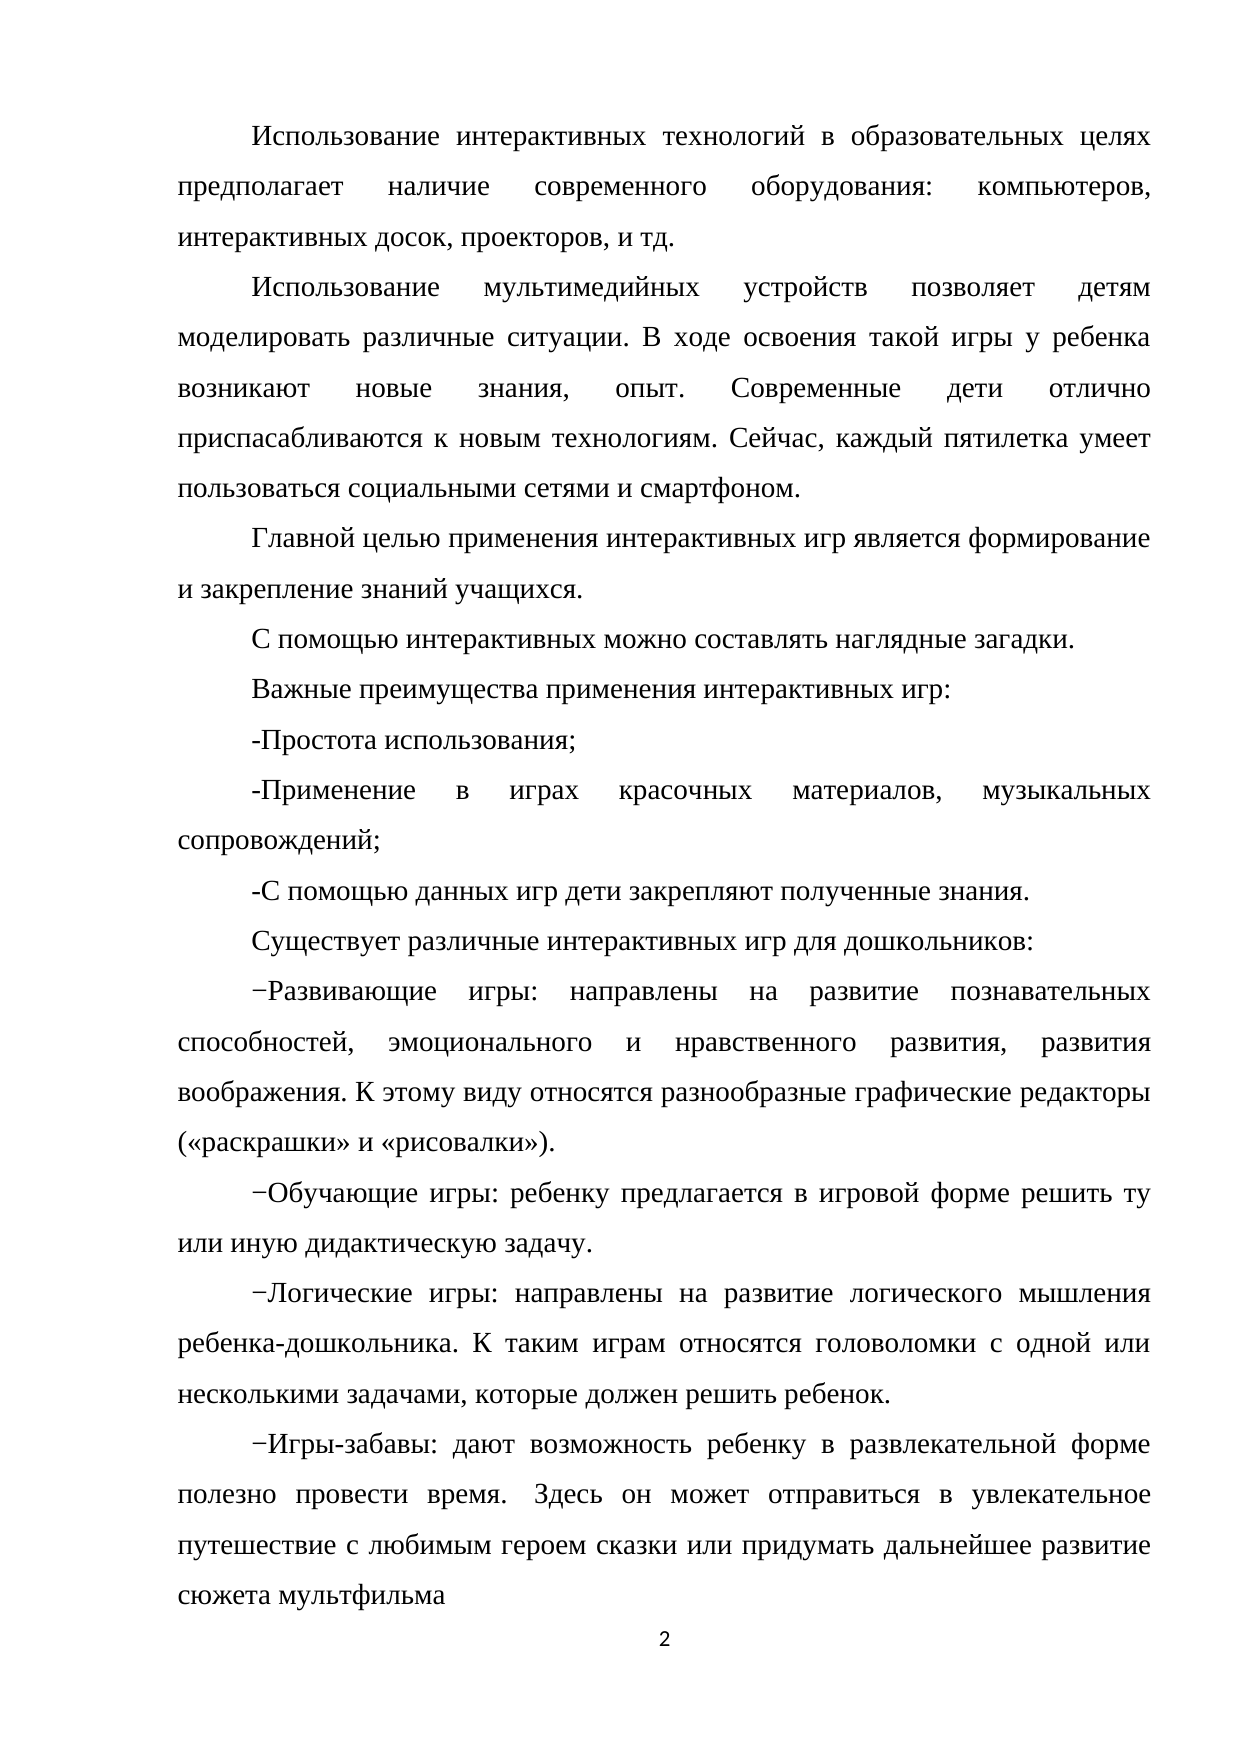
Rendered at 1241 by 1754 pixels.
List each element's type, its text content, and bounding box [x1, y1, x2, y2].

text -Применение в играх красочных материалов, музыкальных сопровождений; [177, 772, 1152, 856]
text -Простота использования; [177, 722, 1152, 755]
text −Игры-забавы: дают возможность ребенку в развлекательной форме полезно провести время. Здесь он может отправиться в увлекательное путешествие с любимым героем сказки или придумать дальнейшее развитие сюжета мультфильма [177, 1426, 1152, 1611]
text Использование интерактивных технологий в образовательных целях предполагает наличие современного оборудования: компьютеров, интерактивных досок, проекторов, и тд. [177, 118, 1152, 252]
text Важные преимущества применения интерактивных игр: [177, 672, 1152, 705]
text Существует различные интерактивных игр для дошкольников: [177, 923, 1152, 957]
text −Логические игры: направлены на развитие логического мышления ребенка-дошкольника. К таким играм относятся головоломки с одной или несколькими задачами, которые должен решить ребенок. [177, 1275, 1152, 1409]
text −Развивающие игры: направлены на развитие познавательных способностей, эмоционального и нравственного развития, развития воображения. К этому виду относятся разнообразные графические редакторы («раскрашки» и «рисовалки»). [177, 973, 1152, 1158]
text С помощью интерактивных можно составлять наглядные загадки. [177, 621, 1152, 655]
text -С помощью данных игр дети закрепляют полученные знания. [177, 873, 1152, 906]
text Главной целью применения интерактивных игр является формирование и закрепление знаний учащихся. [177, 521, 1152, 604]
text Использование мультимедийных устройств позволяет детям моделировать различные ситуации. В ходе освоения такой игры у ребенка возникают новые знания, опыт. Современные дети отлично приспасабливаются к новым технологиям. Сейчас, каждый пятилетка умеет пользоваться социальными сетями и смартфоном. [177, 269, 1152, 504]
text −Обучающие игры: ребенку предлагается в игровой форме решить ту или иную дидактическую задачу. [177, 1175, 1152, 1258]
